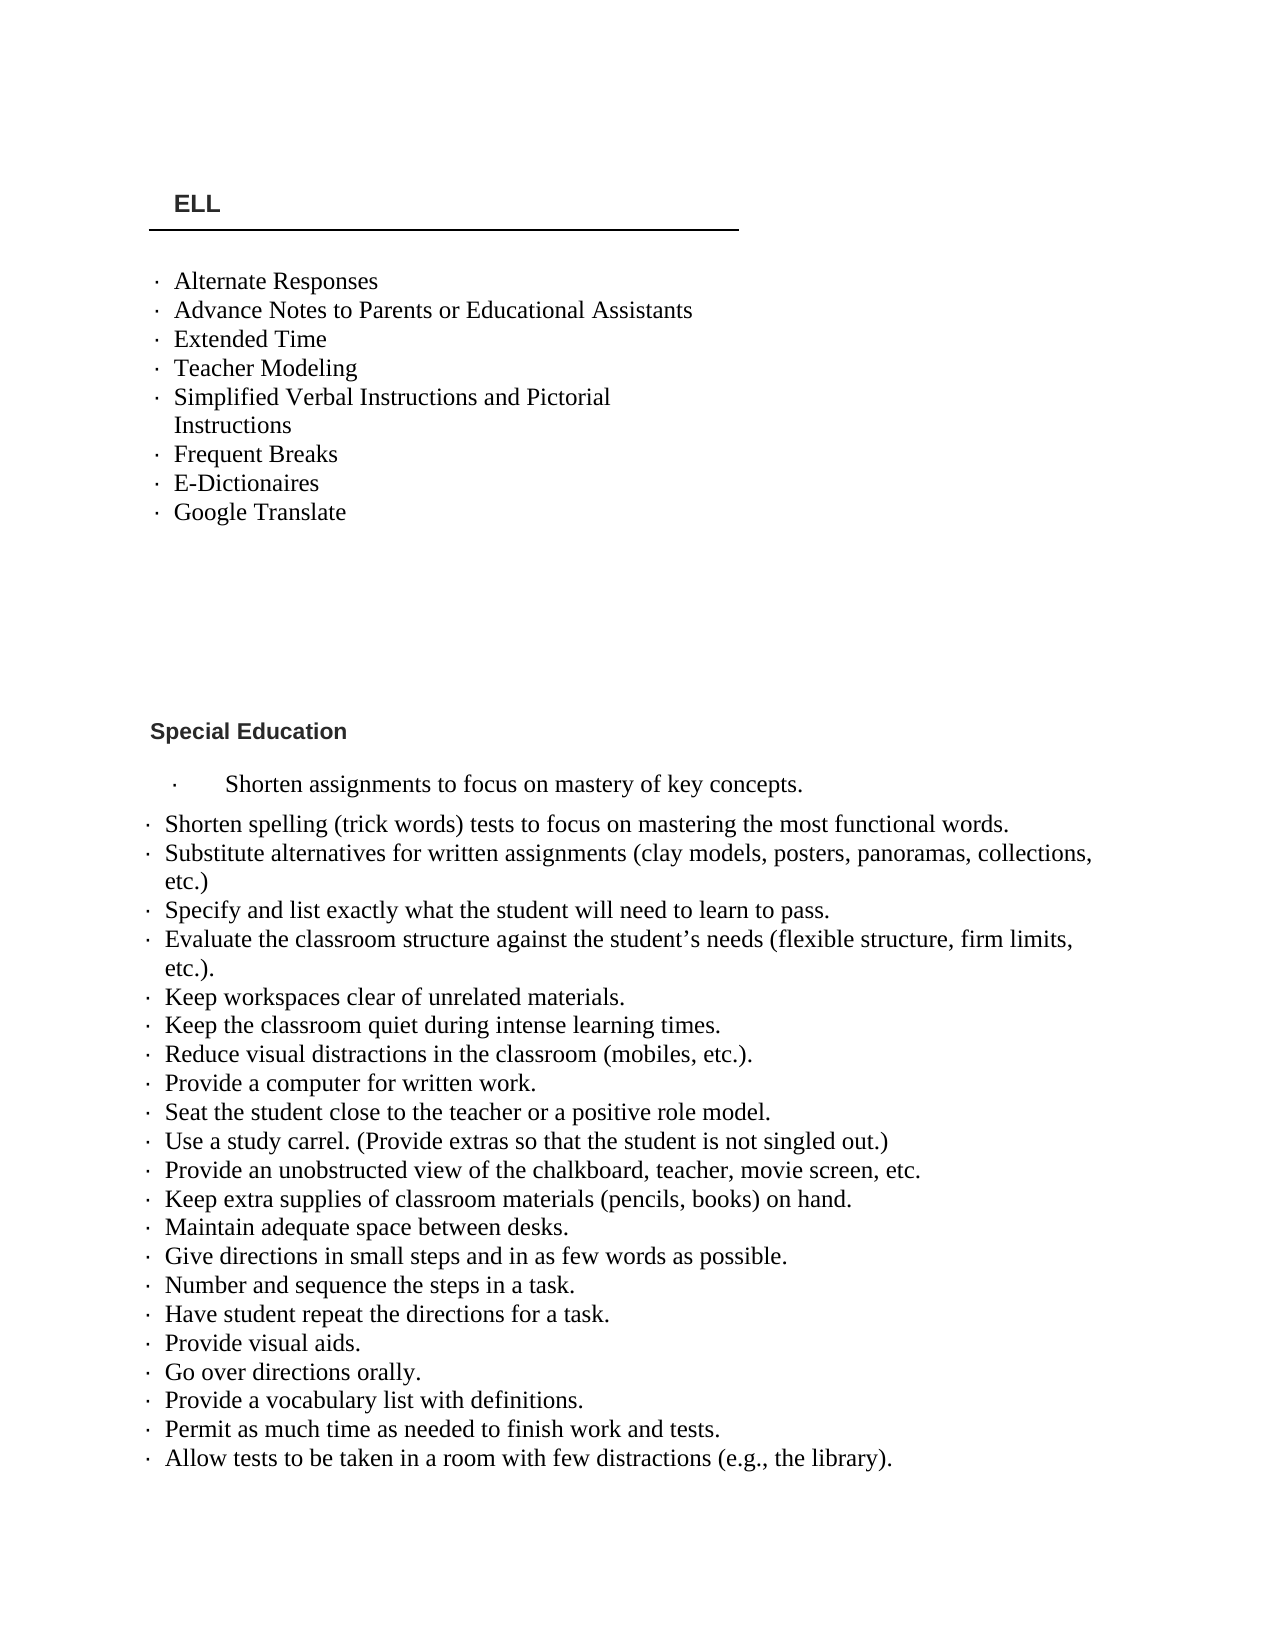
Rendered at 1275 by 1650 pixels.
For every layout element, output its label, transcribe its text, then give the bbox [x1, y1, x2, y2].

text · Provide an unobstructed view of the chalkboard, teacher, movie screen, etc. [144, 1155, 1125, 1183]
text · Substitute alternatives for written assignments (clay models, posters, panoramas, collections, etc.) [144, 837, 1125, 895]
text · Have student repeat the directions for a task. [144, 1299, 1125, 1328]
text · Provide a vocabulary list with definitions. [144, 1386, 1125, 1414]
text · Keep the classroom quiet during intense learning times. [144, 1010, 1125, 1039]
text · Use a study carrel. (Provide extras so that the student is not singled out.) [144, 1126, 1125, 1155]
text · Reduce visual distractions in the classroom (mobiles, etc.). [144, 1039, 1125, 1068]
text · Allow tests to be taken in a room with few distractions (e.g., the library). [144, 1443, 1125, 1472]
text · Shorten assignments to focus on mastery of key concepts. [164, 769, 1125, 798]
text · Give directions in small steps and in as few words as possible. [144, 1241, 1125, 1270]
text · Keep extra supplies of classroom materials (pencils, books) on hand. [144, 1183, 1125, 1212]
text · Provide a computer for written work. [144, 1068, 1125, 1097]
text · Provide visual aids. [144, 1328, 1125, 1357]
text · Permit as much time as needed to finish work and tests. [144, 1414, 1125, 1443]
text · Go over directions orally. [144, 1357, 1125, 1386]
text · Number and sequence the steps in a task. [144, 1270, 1125, 1299]
text · Keep workspaces clear of unrelated materials. [144, 982, 1125, 1010]
text · Evaluate the classroom structure against the student’s needs (flexible structure, firm limits, etc.). [144, 924, 1125, 982]
text · Shorten spelling (trick words) tests to focus on mastering the most functional words. [144, 809, 1125, 837]
text · Seat the student close to the teacher or a positive role model. [144, 1097, 1125, 1126]
table_cell · Alternate Responses · Advance Notes to Parents or Educational Assistants · Extended Time · Teacher Modeling · Simplified Verbal Instructions and Pictorial Instructions · Frequent Breaks · E-Dictionaires · Google Translate [149, 231, 739, 718]
text · Maintain adequate space between desks. [144, 1212, 1125, 1241]
text · Specify and list exactly what the student will need to learn to pass. [144, 895, 1125, 924]
table_header ELL [149, 179, 739, 229]
text Special Education [150, 718, 1125, 745]
